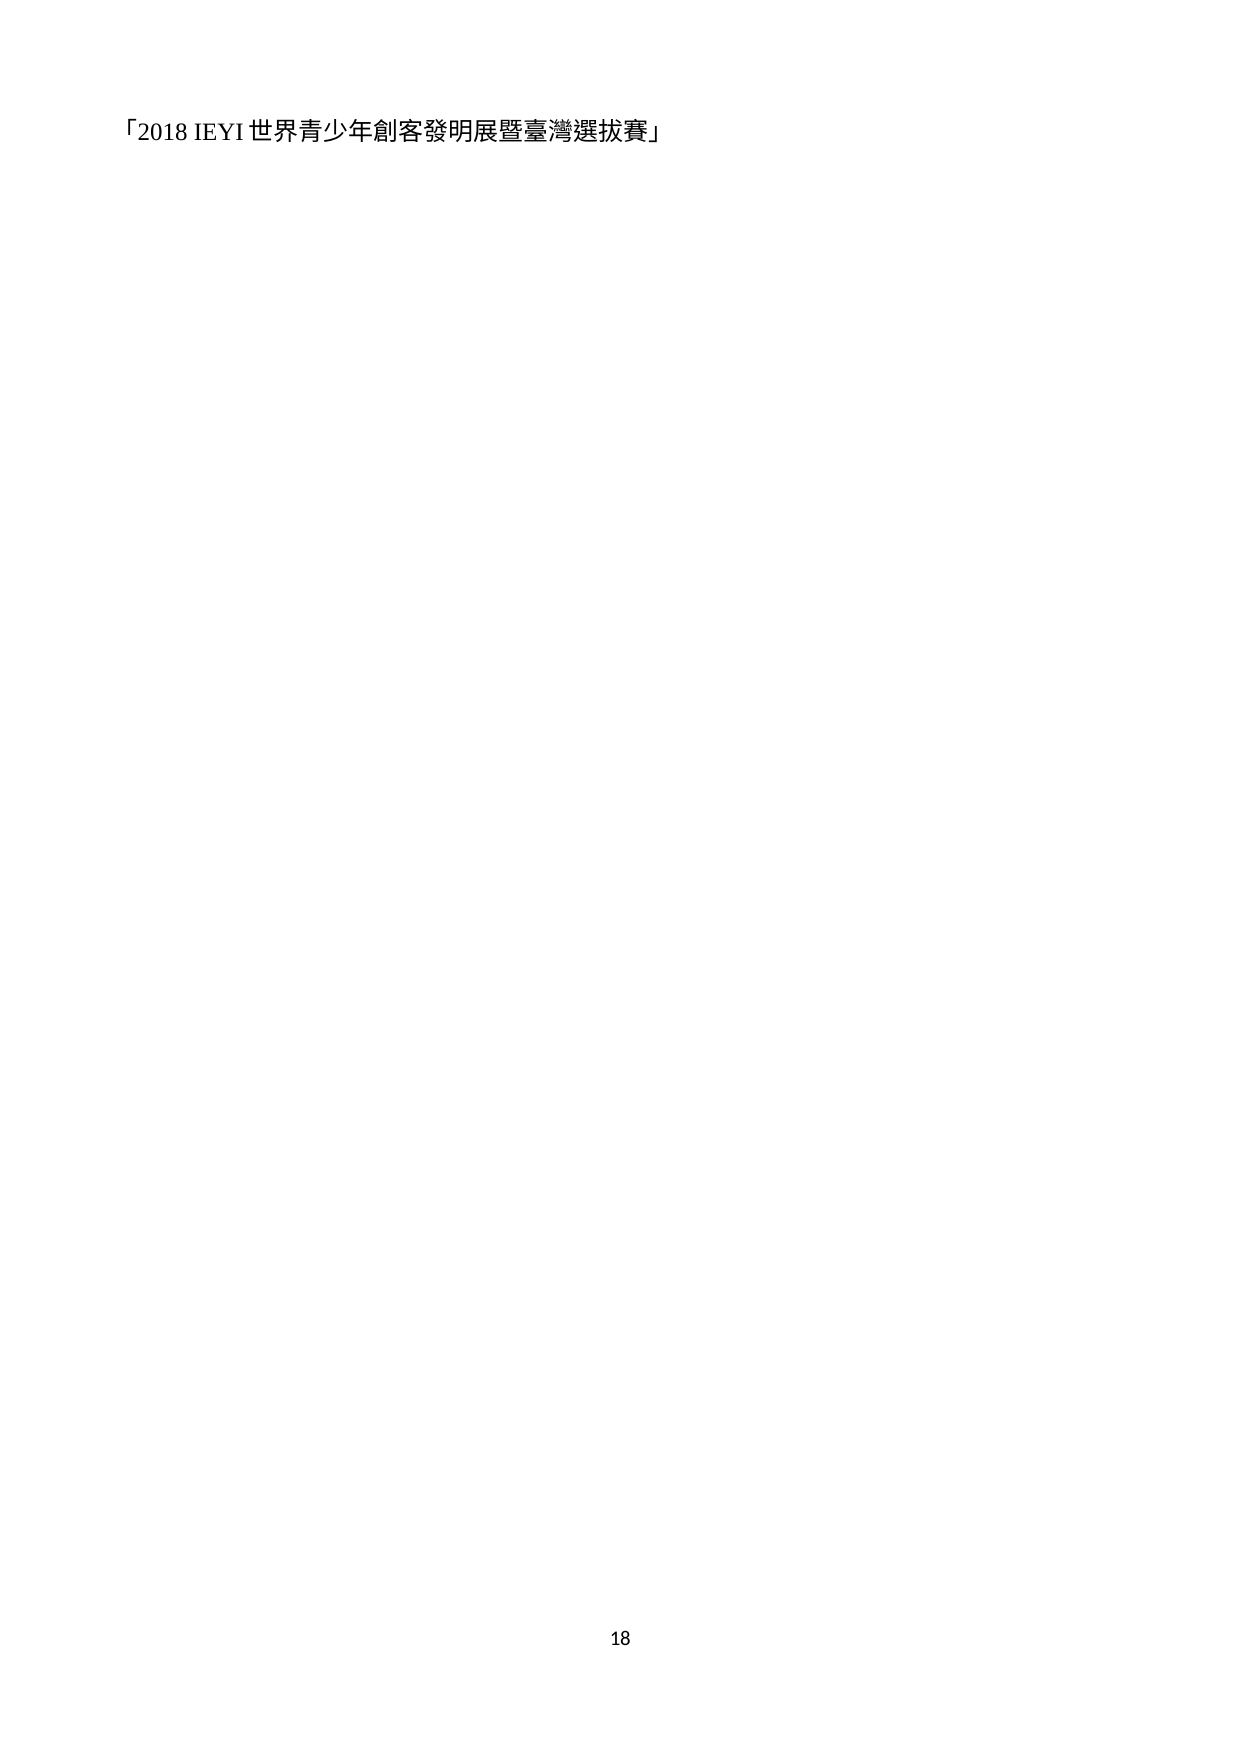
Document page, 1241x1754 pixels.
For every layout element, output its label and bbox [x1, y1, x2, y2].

text [112, 112, 1128, 148]
